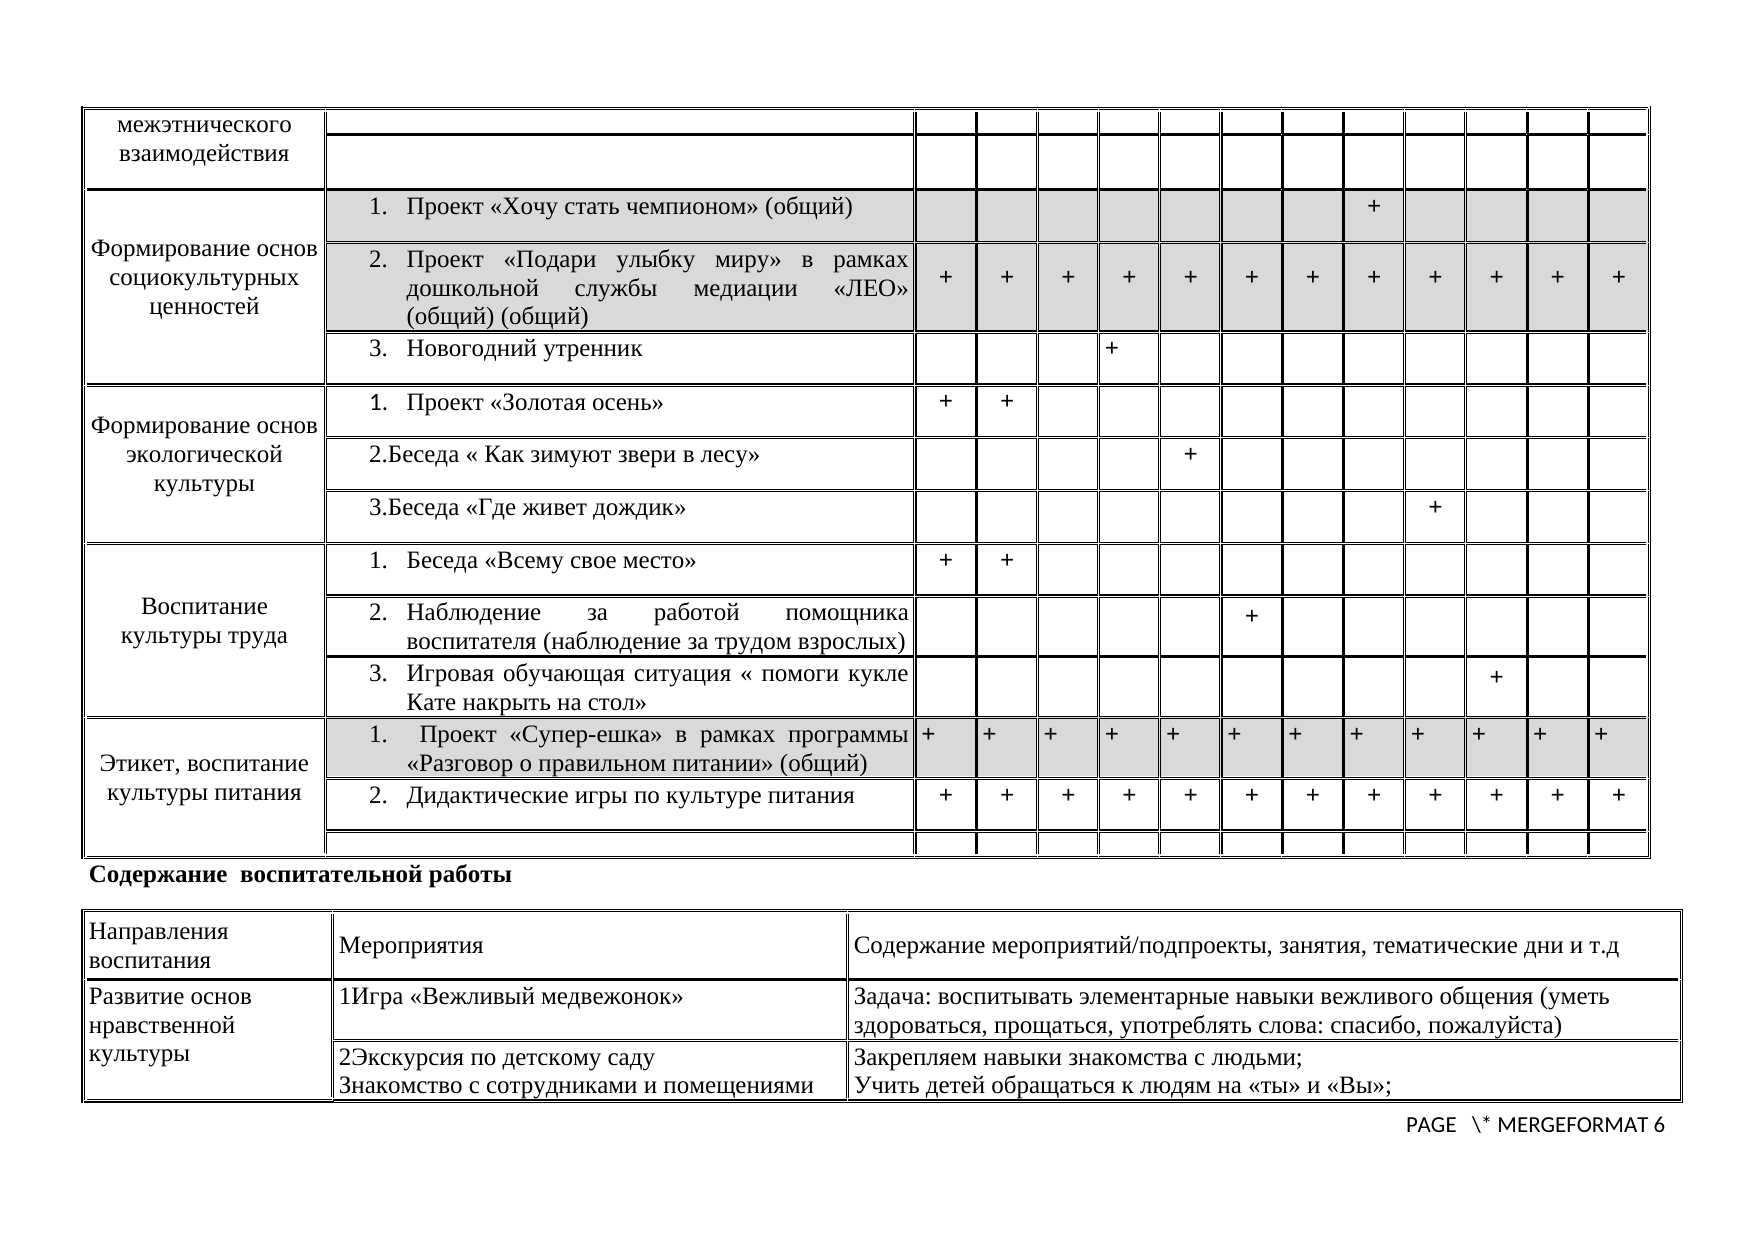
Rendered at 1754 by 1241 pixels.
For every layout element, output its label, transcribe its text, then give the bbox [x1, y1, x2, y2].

table_cell + [917, 244, 975, 330]
table_cell + [1345, 780, 1403, 829]
table_cell [1467, 191, 1526, 241]
table_cell [917, 658, 975, 716]
table_cell + [1161, 439, 1219, 489]
table_header Направления воспитания [85, 912, 333, 978]
table_cell [1282, 110, 1343, 133]
table_cell [1039, 334, 1097, 383]
table_cell [1405, 110, 1466, 133]
table_cell + [1223, 244, 1281, 330]
table_cell [1039, 439, 1097, 489]
table_cell Беседа «Всему свое место» [327, 545, 913, 594]
table_cell [1221, 108, 1282, 133]
table_cell [1590, 330, 1648, 383]
table_cell [1590, 188, 1649, 241]
table_cell + [1100, 334, 1158, 383]
table_cell Наблюдение за работой помощника воспитателя (наблюдение за трудом взрослых) [327, 598, 913, 655]
table_cell [1284, 387, 1342, 436]
table_cell + [1467, 244, 1526, 330]
table_cell + [1467, 658, 1526, 716]
table_cell + [1100, 719, 1158, 776]
table_cell [976, 110, 1037, 133]
table_cell [978, 598, 1036, 655]
table_cell [1223, 191, 1281, 241]
table_cell [1529, 598, 1587, 655]
table_cell [1161, 387, 1219, 436]
table_cell [1100, 191, 1158, 241]
table_cell [1345, 334, 1403, 383]
table_header Мероприятия [333, 912, 847, 978]
table_cell + [1529, 780, 1587, 829]
table_cell + [1161, 244, 1219, 330]
table_cell [1590, 133, 1649, 188]
table_cell + [1039, 244, 1097, 330]
table_cell [978, 136, 1036, 188]
table_cell [1588, 436, 1649, 489]
table_cell [917, 439, 975, 489]
table_cell [1406, 334, 1464, 383]
table_cell [326, 108, 915, 133]
table_cell [1529, 439, 1587, 489]
table_cell [1343, 833, 1404, 856]
table_cell + [1529, 719, 1587, 776]
table_cell Воспитание культуры труда [85, 541, 324, 716]
table_cell [1529, 191, 1587, 241]
table_cell + [1467, 780, 1526, 829]
table_cell [1223, 492, 1281, 541]
table_cell [1527, 833, 1588, 856]
table_cell Этикет, воспитание культуры питания [83, 716, 326, 856]
table_cell Формирование основ социокультурных ценностей [83, 188, 324, 383]
table_cell 2.Беседа « Как зимуют звери в лесу» [327, 439, 913, 489]
table_cell + [1039, 719, 1097, 776]
table_cell [1590, 594, 1648, 655]
table_cell + [978, 780, 1036, 829]
table_cell + [1588, 716, 1649, 776]
table_cell [1284, 598, 1342, 655]
table_cell [1284, 136, 1342, 188]
table_cell [1588, 106, 1649, 133]
table_cell [1100, 545, 1158, 594]
table_cell [1223, 658, 1281, 716]
table_cell [1282, 833, 1343, 856]
table_cell [1345, 439, 1403, 489]
table_cell [917, 492, 975, 541]
table_cell + [1223, 780, 1281, 829]
table_cell [1406, 545, 1464, 594]
table_cell [1345, 136, 1403, 188]
table_cell [1467, 136, 1526, 188]
table_cell + [1039, 780, 1097, 829]
table_cell [1284, 492, 1342, 541]
table_cell [1223, 334, 1281, 383]
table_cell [85, 110, 326, 188]
table_cell + [1345, 719, 1403, 776]
table_cell 3.Беседа «Где живет дождик» [327, 492, 913, 541]
table_cell [1406, 598, 1464, 655]
table_cell [1100, 658, 1158, 716]
table_cell + [1223, 719, 1281, 776]
table_cell Формирование основ экологической культуры [85, 383, 324, 541]
table_cell + [1467, 719, 1526, 776]
table_cell [917, 598, 975, 655]
table_cell [978, 658, 1036, 716]
table_cell [1099, 110, 1160, 133]
table_cell + [978, 719, 1036, 776]
table_cell Дидактические игры по культуре питания [327, 780, 913, 829]
table_cell Новогодний утренник [327, 334, 913, 383]
table_cell [1406, 658, 1464, 716]
table_cell [976, 833, 1037, 856]
table_cell [1038, 110, 1099, 133]
table_cell [1100, 136, 1158, 188]
table_cell [1588, 829, 1648, 856]
table_cell [1160, 829, 1221, 856]
table_cell [978, 191, 1036, 241]
table_cell [1529, 387, 1587, 436]
table_cell + [1345, 191, 1403, 241]
table_cell [1100, 439, 1158, 489]
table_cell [848, 1039, 1680, 1099]
table_cell [1466, 108, 1527, 133]
table_cell [1345, 598, 1403, 655]
table_cell + [1161, 780, 1219, 829]
table_cell [1039, 136, 1097, 188]
table_cell [1161, 191, 1219, 241]
table_cell [917, 334, 975, 383]
table_cell + [1284, 244, 1342, 330]
table_cell [1345, 658, 1403, 716]
table_cell [1467, 492, 1526, 541]
table_cell [1100, 387, 1158, 436]
table_cell + [1590, 776, 1648, 829]
table_cell [1343, 110, 1404, 133]
table_cell [1284, 439, 1342, 489]
table_cell + [917, 719, 975, 776]
table_cell [1223, 387, 1281, 436]
table_cell [1039, 492, 1097, 541]
table_cell [1039, 545, 1097, 594]
table_cell [1529, 334, 1587, 383]
table_cell [1406, 439, 1464, 489]
table_cell [1221, 833, 1282, 856]
table_cell [1161, 492, 1219, 541]
table_cell + [1345, 244, 1403, 330]
table_cell + [1588, 241, 1649, 330]
table_cell [1467, 387, 1526, 436]
table_cell + [917, 780, 975, 829]
table_cell [1223, 136, 1281, 188]
table_cell [1345, 492, 1403, 541]
table_cell [1161, 334, 1219, 383]
table_cell [1529, 658, 1587, 716]
table_cell [326, 829, 915, 856]
table_cell Игровая обучающая ситуация « помоги кукле Кате накрыть на стол» [327, 658, 913, 716]
table_cell Задача: воспитывать элементарные навыки вежливого общения (уметь здороваться, прощаться, употреблять слова: спасибо, пожалуйста) [849, 978, 1681, 1038]
table_cell [1466, 833, 1527, 856]
table_cell [1529, 492, 1587, 541]
table_cell [1467, 334, 1526, 383]
table_cell + [1161, 719, 1219, 776]
table_cell [1223, 545, 1281, 594]
table_cell [1529, 136, 1587, 188]
table_cell [1100, 492, 1158, 541]
table_cell [1039, 191, 1097, 241]
table_cell + [1100, 780, 1158, 829]
table_cell [917, 136, 975, 188]
table_cell + [917, 387, 975, 436]
table_cell [1284, 658, 1342, 716]
table_cell [1223, 439, 1281, 489]
table_cell [1467, 598, 1526, 655]
table_cell [1039, 598, 1097, 655]
table_cell [1590, 383, 1648, 436]
table_cell [1405, 833, 1466, 856]
table_cell [1160, 108, 1221, 133]
table_cell [1161, 136, 1219, 188]
table_cell + [978, 545, 1036, 594]
table_cell [1590, 541, 1648, 594]
table_cell [1161, 658, 1219, 716]
table_cell Проект «Хочу стать чемпионом» (общий) [327, 191, 913, 241]
table_cell [1527, 108, 1588, 133]
table_cell [1529, 545, 1587, 594]
table_cell [978, 492, 1036, 541]
table_cell [1284, 334, 1342, 383]
table_cell [1467, 545, 1526, 594]
table_cell [1039, 658, 1097, 716]
table_cell + [978, 244, 1036, 330]
table_cell Проект «Подари улыбку миру» в рамках дошкольной службы медиации «ЛЕО» (общий) (общий) [327, 244, 913, 330]
text Содержание воспитательной работы [89, 859, 1665, 888]
table_cell + [1406, 492, 1464, 541]
table_cell + [917, 545, 975, 594]
table_cell [978, 334, 1036, 383]
table_cell + [1406, 244, 1464, 330]
table_cell Проект «Золотая осень» [327, 387, 913, 436]
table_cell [333, 1042, 847, 1099]
table_cell [915, 833, 976, 856]
table_cell [915, 110, 976, 133]
table_cell + [1284, 719, 1342, 776]
table_cell [1406, 136, 1464, 188]
table_cell [1099, 833, 1160, 856]
table_cell [1039, 387, 1097, 436]
table_cell [978, 439, 1036, 489]
table_cell [1467, 439, 1526, 489]
table_cell [917, 191, 975, 241]
table_cell + [1284, 780, 1342, 829]
table_cell [1100, 598, 1158, 655]
table_cell [1284, 545, 1342, 594]
table_header Содержание мероприятий/подпроекты, занятия, тематические дни и т.д [848, 912, 1680, 978]
table_cell [1284, 191, 1342, 241]
table_cell [1406, 387, 1464, 436]
table_cell + [1529, 244, 1587, 330]
table_cell Проект «Супер-ешка» в рамках программы «Разговор о правильном питании» (общий) [327, 719, 913, 776]
table_cell [1345, 545, 1403, 594]
table_cell + [1100, 244, 1158, 330]
table_cell [327, 136, 913, 188]
table_cell 1Игра «Вежливый медвежонок» [334, 981, 846, 1038]
table_cell [1588, 489, 1649, 541]
table_cell + [978, 387, 1036, 436]
table_cell [1038, 833, 1099, 856]
table_cell [1345, 387, 1403, 436]
table_cell + [1406, 780, 1464, 829]
table_cell Развитие основ нравственной культуры [83, 978, 333, 1099]
table_cell + [1223, 598, 1281, 655]
table_cell + [1406, 719, 1464, 776]
table_cell [1590, 655, 1648, 716]
table_cell [1161, 598, 1219, 655]
table_cell [1406, 191, 1464, 241]
table_cell [1161, 545, 1219, 594]
